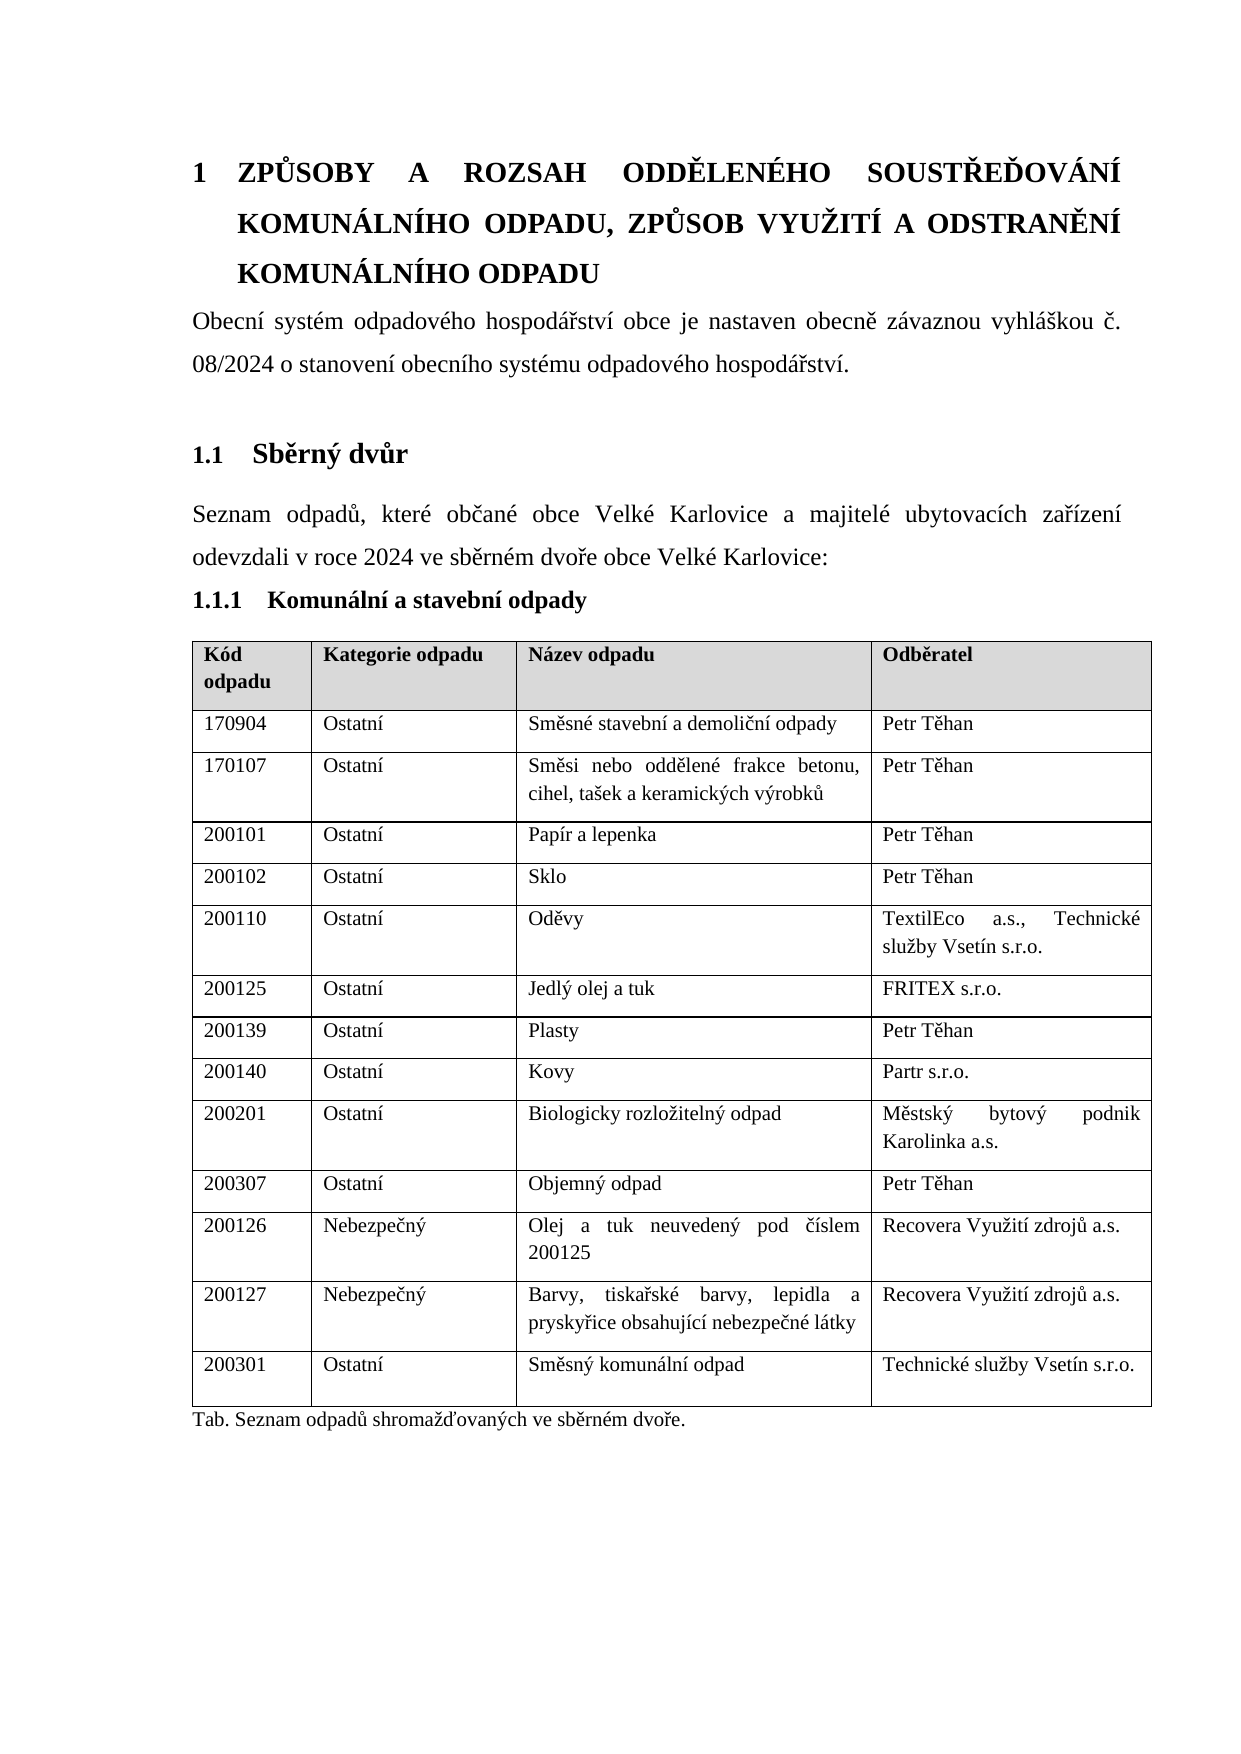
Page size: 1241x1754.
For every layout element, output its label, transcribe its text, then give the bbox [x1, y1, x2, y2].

subtitle Způsoby a rozsah odděleného soustřeďování komunálního odpadu, způsob využití a odstranění komunálního odpadu [192, 156, 1122, 290]
table_cell 200102 [193, 864, 311, 905]
table_cell 200110 [193, 906, 311, 974]
table_cell Petr Těhan [872, 1171, 1151, 1212]
table_cell Petr Těhan [872, 753, 1151, 821]
table_cell TextilEco a.s., Technické služby Vsetín s.r.o. [872, 906, 1151, 974]
table_cell Ostatní [312, 1018, 516, 1058]
table_cell Oděvy [517, 906, 871, 974]
table_cell 200139 [193, 1018, 311, 1058]
table_cell Městský bytový podnik Karolinka a.s. [872, 1101, 1151, 1170]
table_cell Petr Těhan [872, 864, 1151, 905]
table_cell 200201 [193, 1101, 311, 1170]
table_cell 200127 [193, 1282, 311, 1351]
table_cell Nebezpečný [312, 1213, 516, 1281]
table_cell Sklo [517, 864, 871, 905]
table_cell Ostatní [312, 1171, 516, 1212]
table_cell Směsné stavební a demoliční odpady [517, 711, 871, 752]
table_header Název odpadu [517, 642, 871, 710]
table_cell FRITEX s.r.o. [872, 976, 1151, 1016]
table_cell Plasty [517, 1018, 871, 1058]
table_cell Kovy [517, 1059, 871, 1100]
table_cell Technické služby Vsetín s.r.o. [872, 1352, 1151, 1406]
table_cell 200126 [193, 1213, 311, 1281]
table_cell Recovera Využití zdrojů a.s. [872, 1282, 1151, 1351]
subtitle Sběrný dvůr [192, 436, 1122, 469]
table_cell Nebezpečný [312, 1282, 516, 1351]
table_cell Ostatní [312, 753, 516, 821]
table_cell Petr Těhan [872, 711, 1151, 752]
table_cell Ostatní [312, 1101, 516, 1170]
table_cell 200125 [193, 976, 311, 1016]
table_header Kód odpadu [193, 642, 311, 710]
table_header Odběratel [872, 642, 1151, 710]
table_cell Partr s.r.o. [872, 1059, 1151, 1100]
table_cell Ostatní [312, 1352, 516, 1406]
table_cell Petr Těhan [872, 823, 1151, 863]
table_cell Barvy, tiskařské barvy, lepidla a pryskyřice obsahující nebezpečné látky [517, 1282, 871, 1351]
text Obecní systém odpadového hospodářství obce je nastaven obecně závaznou vyhláškou č. 08/2024 o stanovení obecního systému odpadového hospodářství. [192, 306, 1122, 378]
table_cell Jedlý olej a tuk [517, 976, 871, 1016]
table_cell Ostatní [312, 1059, 516, 1100]
table_cell Olej a tuk neuvedený pod číslem 200125 [517, 1213, 871, 1281]
table_header Kategorie odpadu [312, 642, 516, 710]
table_cell Recovera Využití zdrojů a.s. [872, 1213, 1151, 1281]
text Tab. Seznam odpadů shromažďovaných ve sběrném dvoře. [192, 1407, 1122, 1431]
table_cell Ostatní [312, 711, 516, 752]
subtitle Komunální a stavební odpady [192, 585, 1122, 614]
table_cell 200101 [193, 823, 311, 863]
table_cell 170904 [193, 711, 311, 752]
table_cell Papír a lepenka [517, 823, 871, 863]
table_cell Ostatní [312, 976, 516, 1016]
table_cell Biologicky rozložitelný odpad [517, 1101, 871, 1170]
table_cell Ostatní [312, 906, 516, 974]
table_cell 200307 [193, 1171, 311, 1212]
text Seznam odpadů, které občané obce Velké Karlovice a majitelé ubytovacích zařízení odevzdali v roce 2024 ve sběrném dvoře obce Velké Karlovice: [192, 499, 1122, 571]
table_cell 170107 [193, 753, 311, 821]
table_cell Směsi nebo oddělené frakce betonu, cihel, tašek a keramických výrobků [517, 753, 871, 821]
table_cell Ostatní [312, 823, 516, 863]
table_cell 200301 [193, 1352, 311, 1406]
table_cell Směsný komunální odpad [517, 1352, 871, 1406]
table_cell Ostatní [312, 864, 516, 905]
table_cell Petr Těhan [872, 1018, 1151, 1058]
table_cell Objemný odpad [517, 1171, 871, 1212]
table_cell 200140 [193, 1059, 311, 1100]
